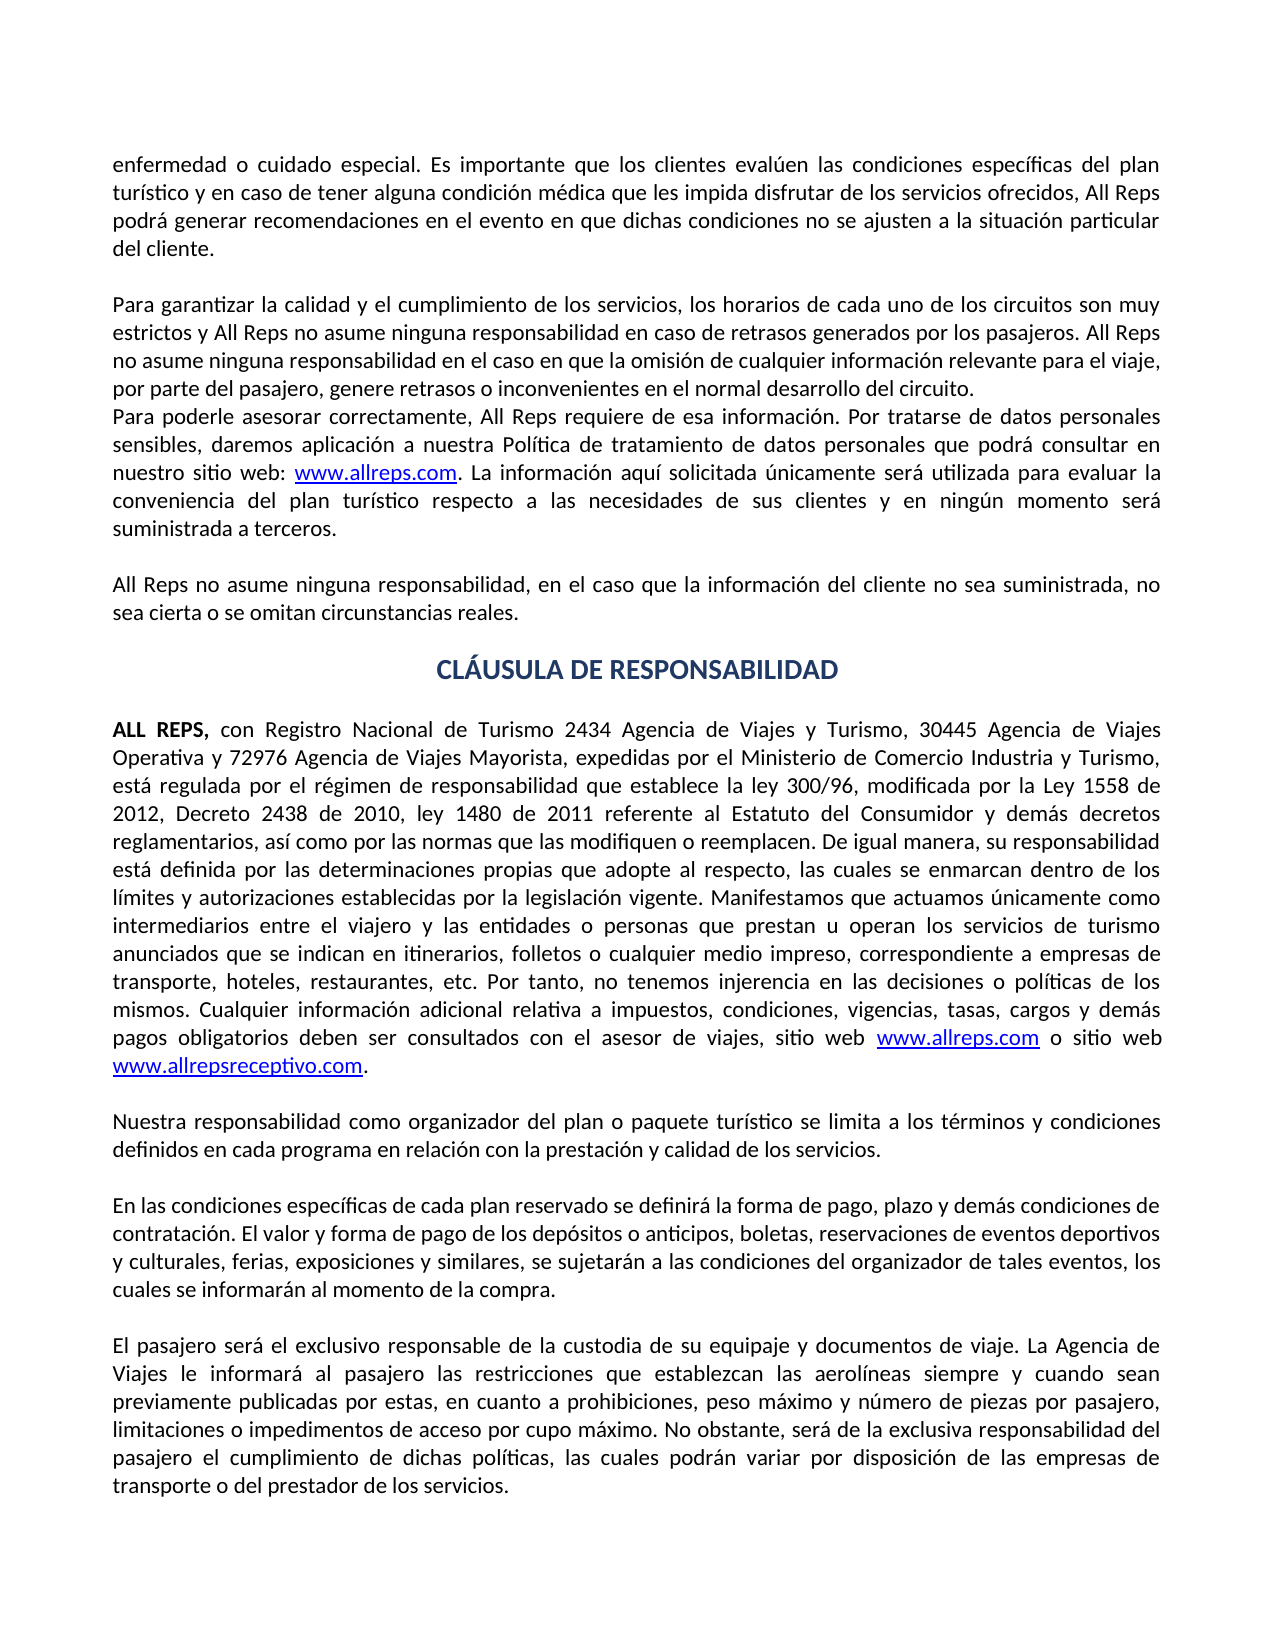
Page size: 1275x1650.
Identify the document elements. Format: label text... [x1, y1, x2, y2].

text Nuestra responsabilidad como organizador del plan o paquete turístico se limita a los términos y condiciones definidos en cada programa en relación con la prestación y calidad de los servicios. [112, 1107, 1162, 1163]
text El pasajero será el exclusivo responsable de la custodia de su equipaje y documentos de viaje. La Agencia de Viajes le informará al pasajero las restricciones que establezcan las aerolíneas siempre y cuando sean previamente publicadas por estas, en cuanto a prohibiciones, peso máximo y número de piezas por pasajero, limitaciones o impedimentos de acceso por cupo máximo. No obstante, será de la exclusiva responsabilidad del pasajero el cumplimiento de dichas políticas, las cuales podrán variar por disposición de las empresas de transporte o del prestador de los servicios. [112, 1331, 1162, 1499]
text Para poderle asesorar correctamente, All Reps requiere de esa información. Por tratarse de datos personales sensibles, daremos aplicación a nuestra Política de tratamiento de datos personales que podrá consultar en nuestro sitio web: www.allreps.com. La información aquí solicitada únicamente será utilizada para evaluar la conveniencia del plan turístico respecto a las necesidades de sus clientes y en ningún momento será suministrada a terceros. [112, 402, 1162, 542]
text All Reps no asume ninguna responsabilidad, en el caso que la información del cliente no sea suministrada, no sea cierta o se omitan circunstancias reales. [112, 570, 1162, 626]
text CLÁUSULA DE RESPONSABILIDAD [112, 651, 1162, 687]
text ALL REPS, con Registro Nacional de Turismo 2434 Agencia de Viajes y Turismo, 30445 Agencia de Viajes Operativa y 72976 Agencia de Viajes Mayorista, expedidas por el Ministerio de Comercio Industria y Turismo, está regulada por el régimen de responsabilidad que establece la ley 300/96, modificada por la Ley 1558 de 2012, Decreto 2438 de 2010, ley 1480 de 2011 referente al Estatuto del Consumidor y demás decretos reglamentarios, así como por las normas que las modifiquen o reemplacen. De igual manera, su responsabilidad está definida por las determinaciones propias que adopte al respecto, las cuales se enmarcan dentro de los límites y autorizaciones establecidas por la legislación vigente. Manifestamos que actuamos únicamente como intermediarios entre el viajero y las entidades o personas que prestan u operan los servicios de turismo anunciados que se indican en itinerarios, folletos o cualquier medio impreso, correspondiente a empresas de transporte, hoteles, restaurantes, etc. Por tanto, no tenemos injerencia en las decisiones o políticas de los mismos. Cualquier información adicional relativa a impuestos, condiciones, vigencias, tasas, cargos y demás pagos obligatorios deben ser consultados con el asesor de viajes, sitio web www.allreps.com o sitio web www.allrepsreceptivo.com. [112, 715, 1162, 1079]
text En las condiciones específicas de cada plan reservado se definirá la forma de pago, plazo y demás condiciones de contratación. El valor y forma de pago de los depósitos o anticipos, boletas, reservaciones de eventos deportivos y culturales, ferias, exposiciones y similares, se sujetarán a las condiciones del organizador de tales eventos, los cuales se informarán al momento de la compra. [112, 1191, 1162, 1303]
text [112, 150, 1162, 262]
text Para garantizar la calidad y el cumplimiento de los servicios, los horarios de cada uno de los circuitos son muy estrictos y All Reps no asume ninguna responsabilidad en caso de retrasos generados por los pasajeros. All Reps no asume ninguna responsabilidad en el caso en que la omisión de cualquier información relevante para el viaje, por parte del pasajero, genere retrasos o inconvenientes en el normal desarrollo del circuito. [112, 290, 1162, 402]
